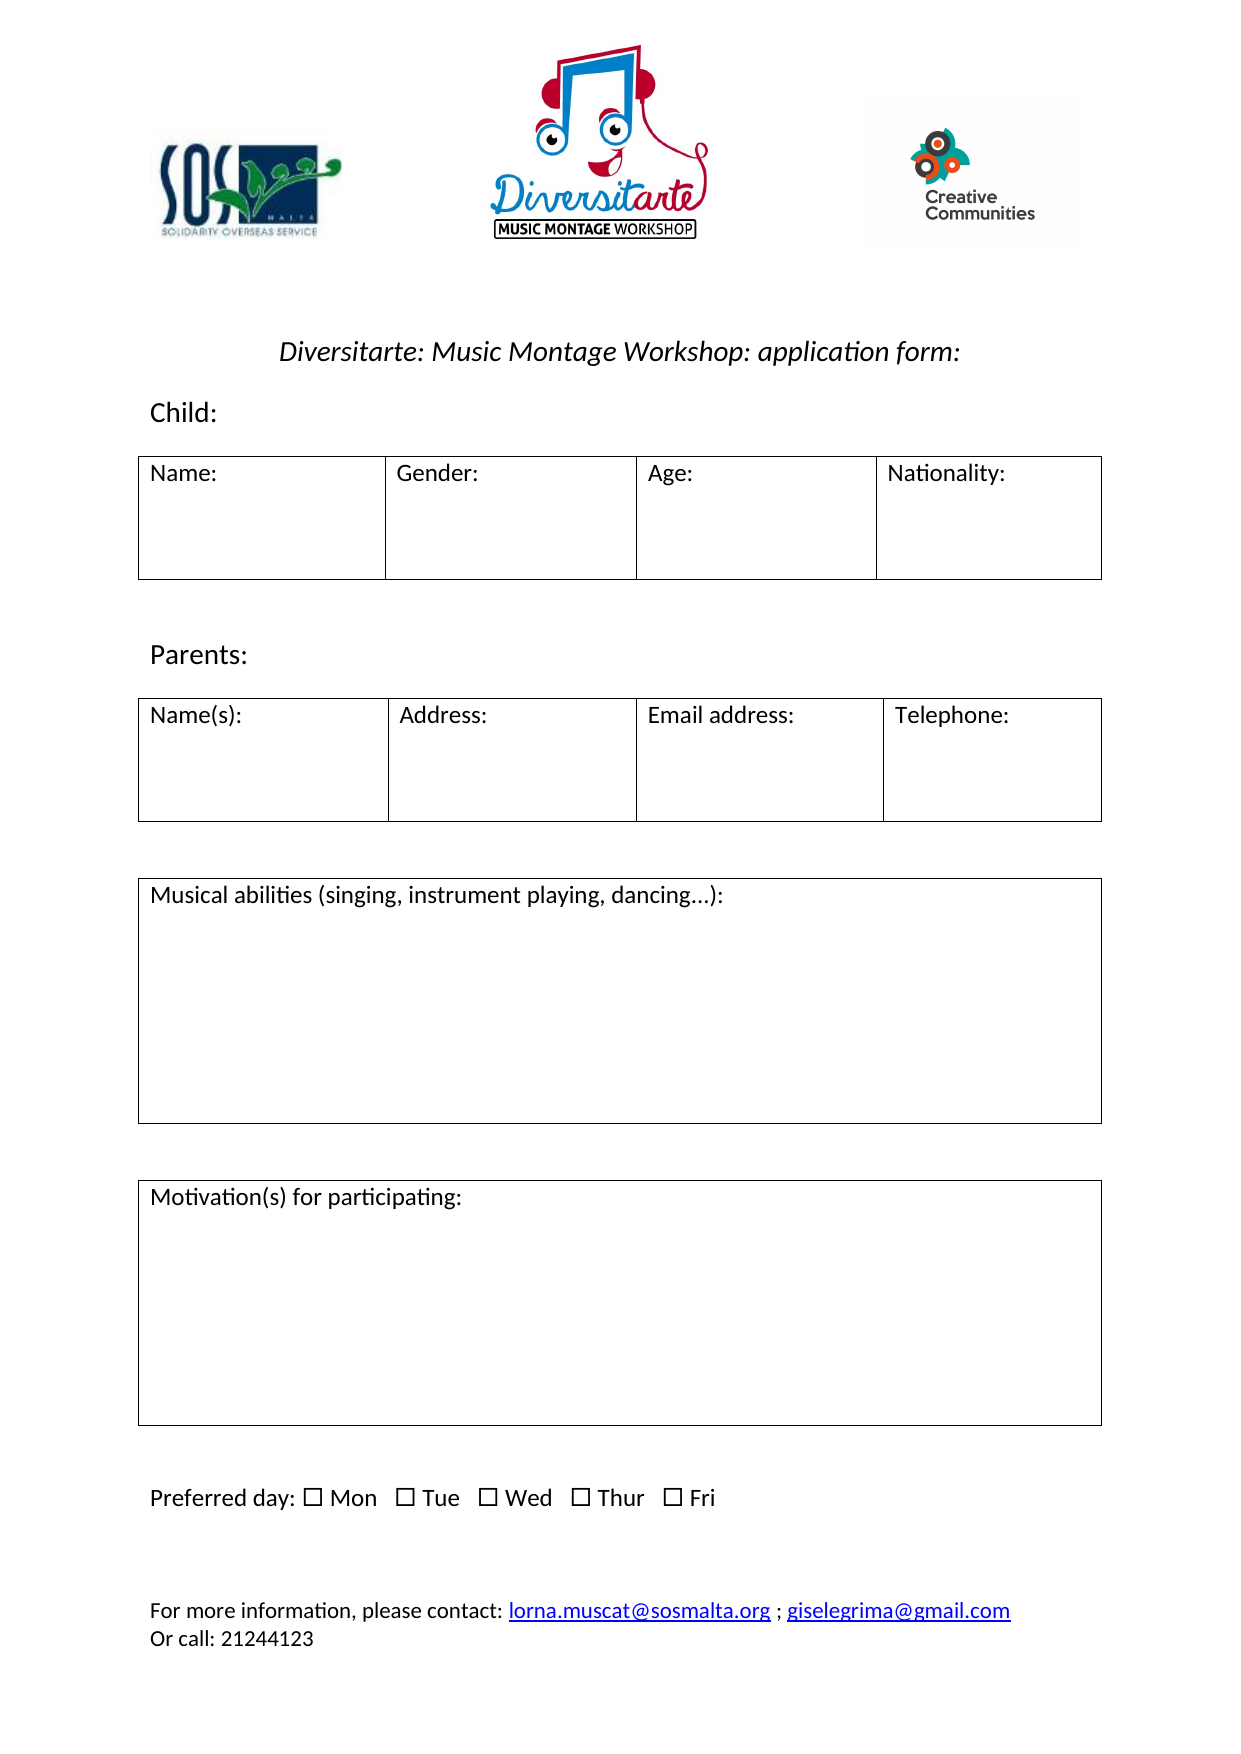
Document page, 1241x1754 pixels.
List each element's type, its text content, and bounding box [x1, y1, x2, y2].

table_header Name(s): [139, 699, 388, 821]
text Parents: [150, 636, 1090, 672]
text Diversitarte: Music Montage Workshop: application form: [150, 333, 1090, 368]
table_header Gender: [386, 457, 636, 579]
table_header Address: [389, 699, 636, 821]
picture [860, 95, 1081, 252]
table_header Age: [637, 457, 876, 579]
picture [150, 127, 342, 252]
table_header Name: [139, 457, 385, 579]
picture [471, 29, 716, 252]
table_header Musical abilities (singing, instrument playing, dancing...): [139, 879, 1101, 1123]
table_header Telephone: [884, 699, 1101, 821]
text Child: [150, 394, 1090, 430]
table_header Nationality: [877, 457, 1101, 579]
text Preferred day: Mon Tue Wed Thur Fri [150, 1482, 1090, 1513]
table_header Motivation(s) for participating: [139, 1181, 1101, 1425]
table_header Email address: [637, 699, 883, 821]
